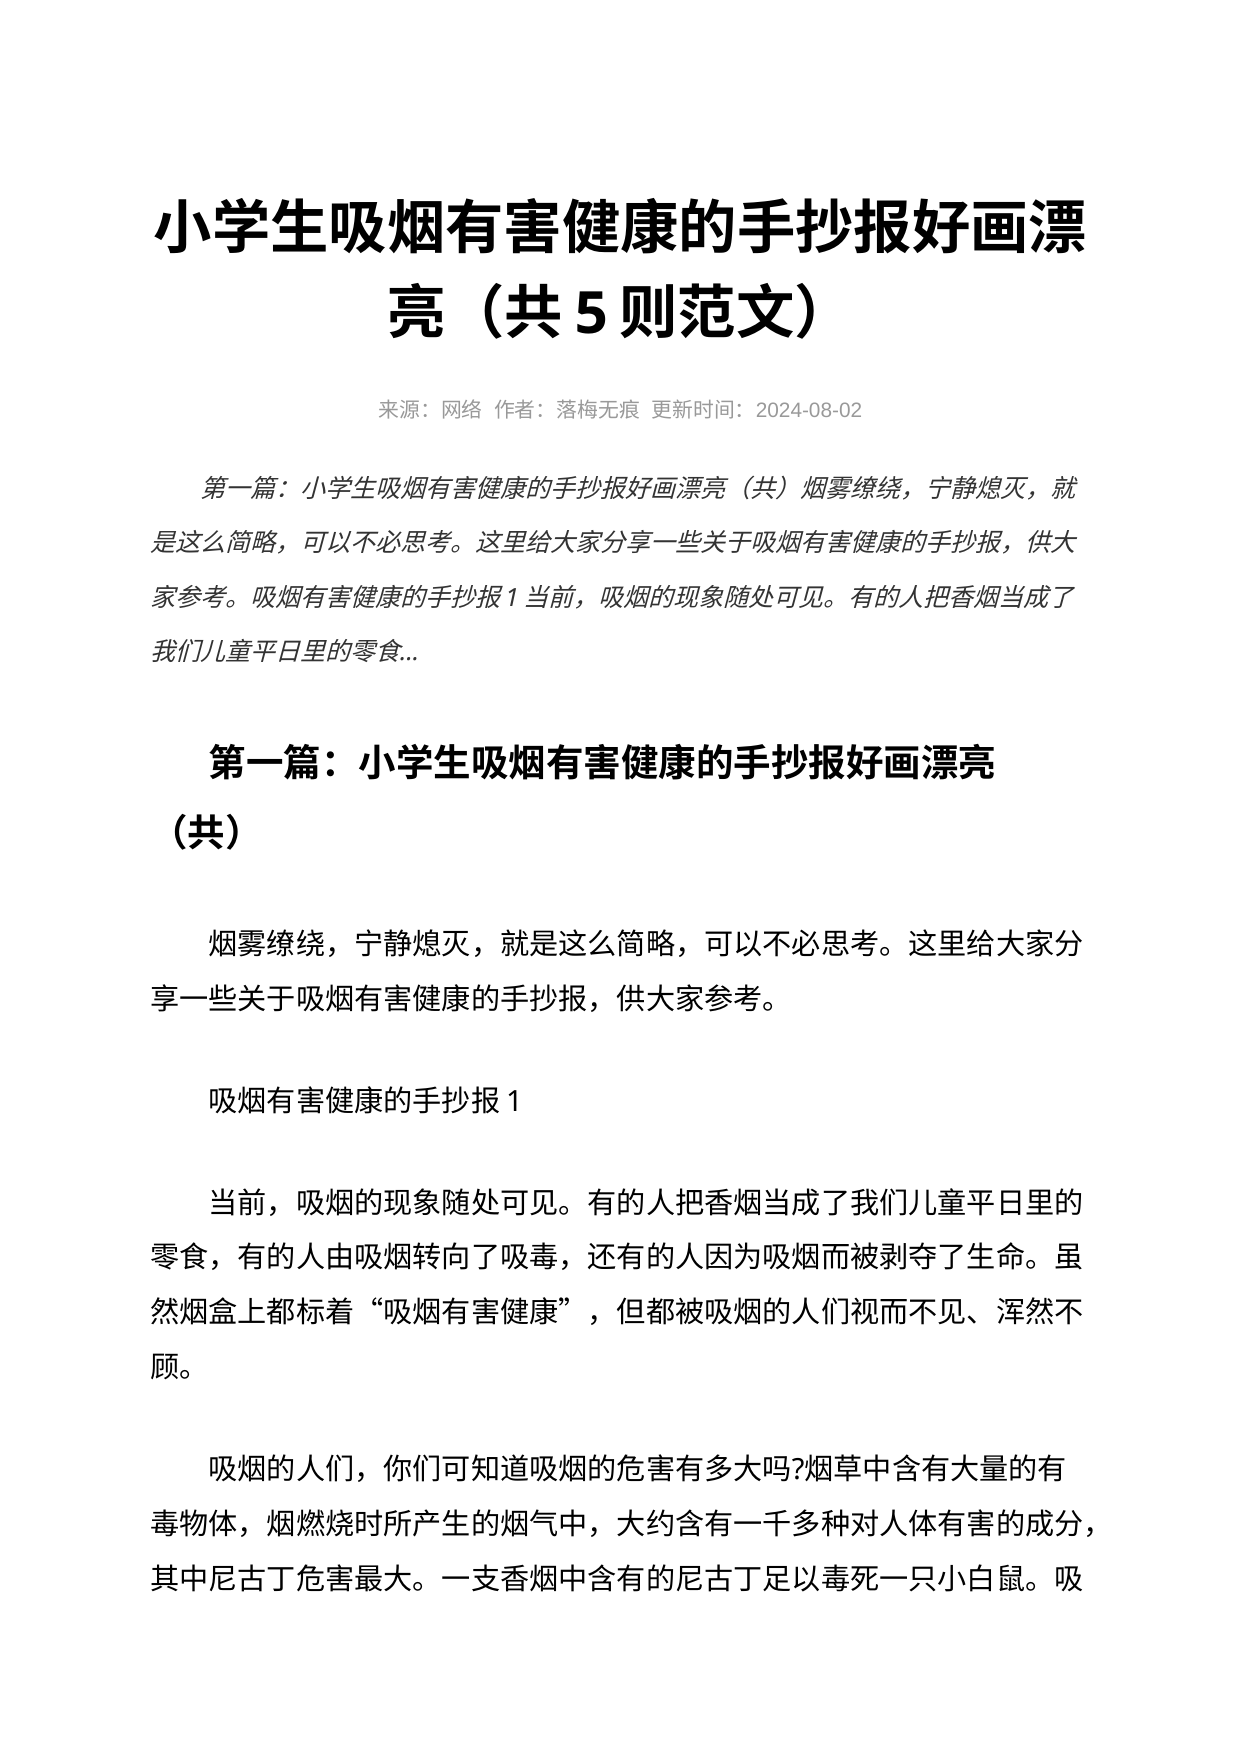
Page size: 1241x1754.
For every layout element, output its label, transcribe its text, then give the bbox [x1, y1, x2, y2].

text 来源：网络 作者：落梅无痕 更新时间：2024-08-02 [150, 397, 1090, 421]
text 烟雾缭绕，宁静熄灭，就是这么简略，可以不必思考。这里给大家分享一些关于吸烟有害健康的手抄报，供大家参考。 [150, 921, 1090, 1018]
subtitle 小学生吸烟有害健康的手抄报好画漂亮（共5则范文） [150, 181, 1090, 351]
text 第一篇：小学生吸烟有害健康的手抄报好画漂亮（共） [150, 733, 1090, 857]
text 第一篇：小学生吸烟有害健康的手抄报好画漂亮（共）烟雾缭绕，宁静熄灭，就是这么简略，可以不必思考。这里给大家分享一些关于吸烟有害健康的手抄报，供大家参考。吸烟有害健康的手抄报1当前，吸烟的现象随处可见。有的人把香烟当成了我们儿童平日里的零食... [150, 468, 1090, 668]
text 当前，吸烟的现象随处可见。有的人把香烟当成了我们儿童平日里的零食，有的人由吸烟转向了吸毒，还有的人因为吸烟而被剥夺了生命。虽然烟盒上都标着“吸烟有害健康”，但都被吸烟的人们视而不见、浑然不顾。 [150, 1179, 1090, 1386]
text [150, 1446, 1090, 1598]
text 吸烟有害健康的手抄报1 [150, 1077, 1090, 1119]
